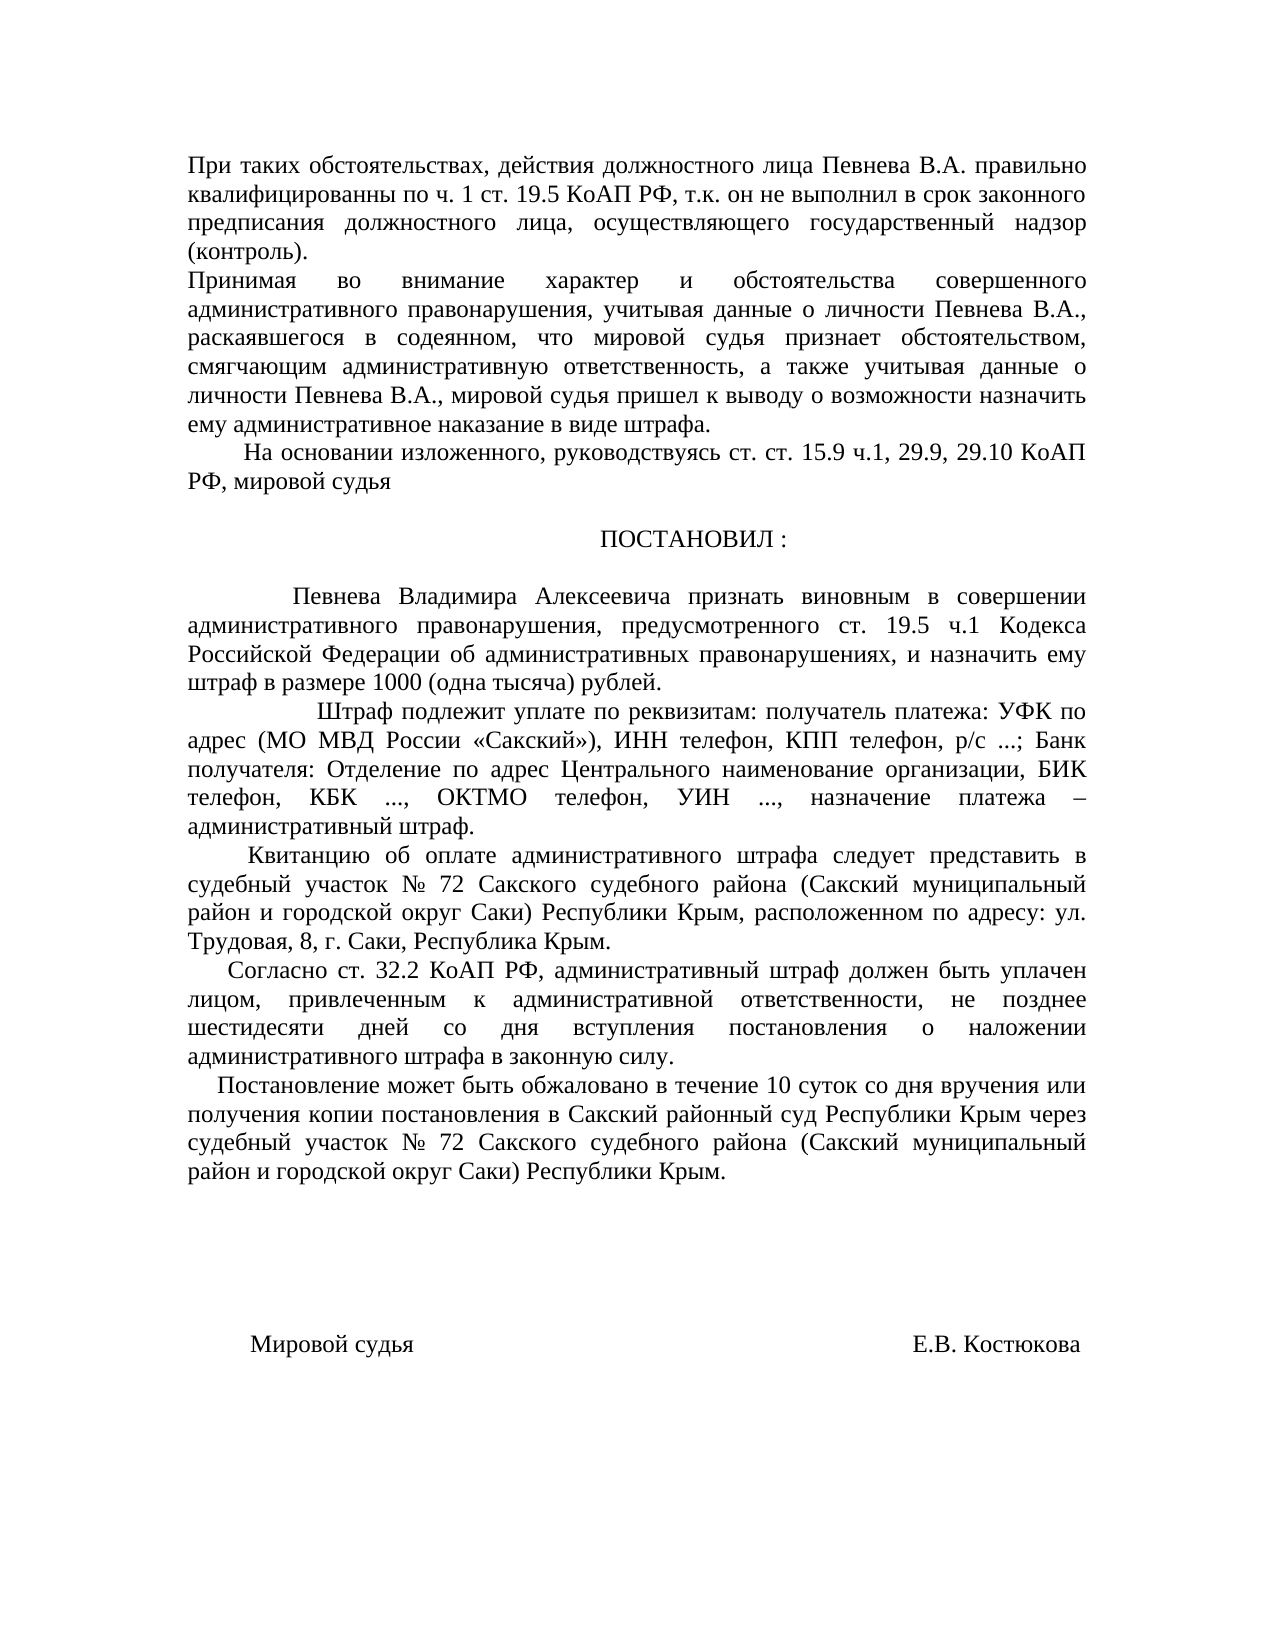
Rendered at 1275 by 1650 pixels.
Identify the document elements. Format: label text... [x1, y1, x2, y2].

text ПОСТАНОВИЛ : [187, 524, 1087, 552]
text Штраф подлежит уплате по реквизитам: получатель платежа: УФК по адрес (МО МВД России «Сакский»), ИНН телефон, КПП телефон, р/с ...; Банк получателя: Отделение по адрес Центрального наименование организации, БИК телефон, КБК ..., ОКТМО телефон, УИН ..., назначение платежа – административный штраф. [187, 696, 1087, 840]
text При таких обстоятельствах, действия должностного лица Певнева В.А. правильно квалифицированны по ч. 1 ст. 19.5 КоАП РФ, т.к. он не выполнил в срок законного предписания должностного лица, осуществляющего государственный надзор (контроль). [187, 150, 1087, 265]
text Согласно ст. 32.2 КоАП РФ, административный штраф должен быть уплачен лицом, привлеченным к административной ответственности, не позднее шестидесяти дней со дня вступления постановления о наложении административного штрафа в законную силу. [187, 955, 1087, 1070]
text Мировой судья Е.В. Костюкова [187, 1329, 1087, 1357]
text Певнева Владимира Алексеевича признать виновным в совершении административного правонарушения, предусмотренного ст. 19.5 ч.1 Кодекса Российской Федерации об административных правонарушениях, и назначить ему штраф в размере 1000 (одна тысяча) рублей. [187, 581, 1087, 696]
text Принимая во внимание характер и обстоятельства совершенного административного правонарушения, учитывая данные о личности Певнева В.А., раскаявшегося в содеянном, что мировой судья признает обстоятельством, смягчающим административную ответственность, а также учитывая данные о личности Певнева В.А., мировой судья пришел к выводу о возможности назначить ему административное наказание в виде штрафа. [187, 265, 1087, 437]
text Постановление может быть обжаловано в течение 10 суток со дня вручения или получения копии постановления в Сакский районный суд Республики Крым через судебный участок № 72 Сакского судебного района (Сакский муниципальный район и городской округ Саки) Республики Крым. [187, 1070, 1087, 1185]
text Квитанцию об оплате административного штрафа следует представить в судебный участок № 72 Сакского судебного района (Сакский муниципальный район и городской округ Саки) Республики Крым, расположенном по адресу: ул. Трудовая, 8, г. Саки, Республика Крым. [187, 840, 1087, 955]
text На основании изложенного, руководствуясь ст. ст. 15.9 ч.1, 29.9, 29.10 КоАП РФ, мировой судья [187, 437, 1087, 495]
